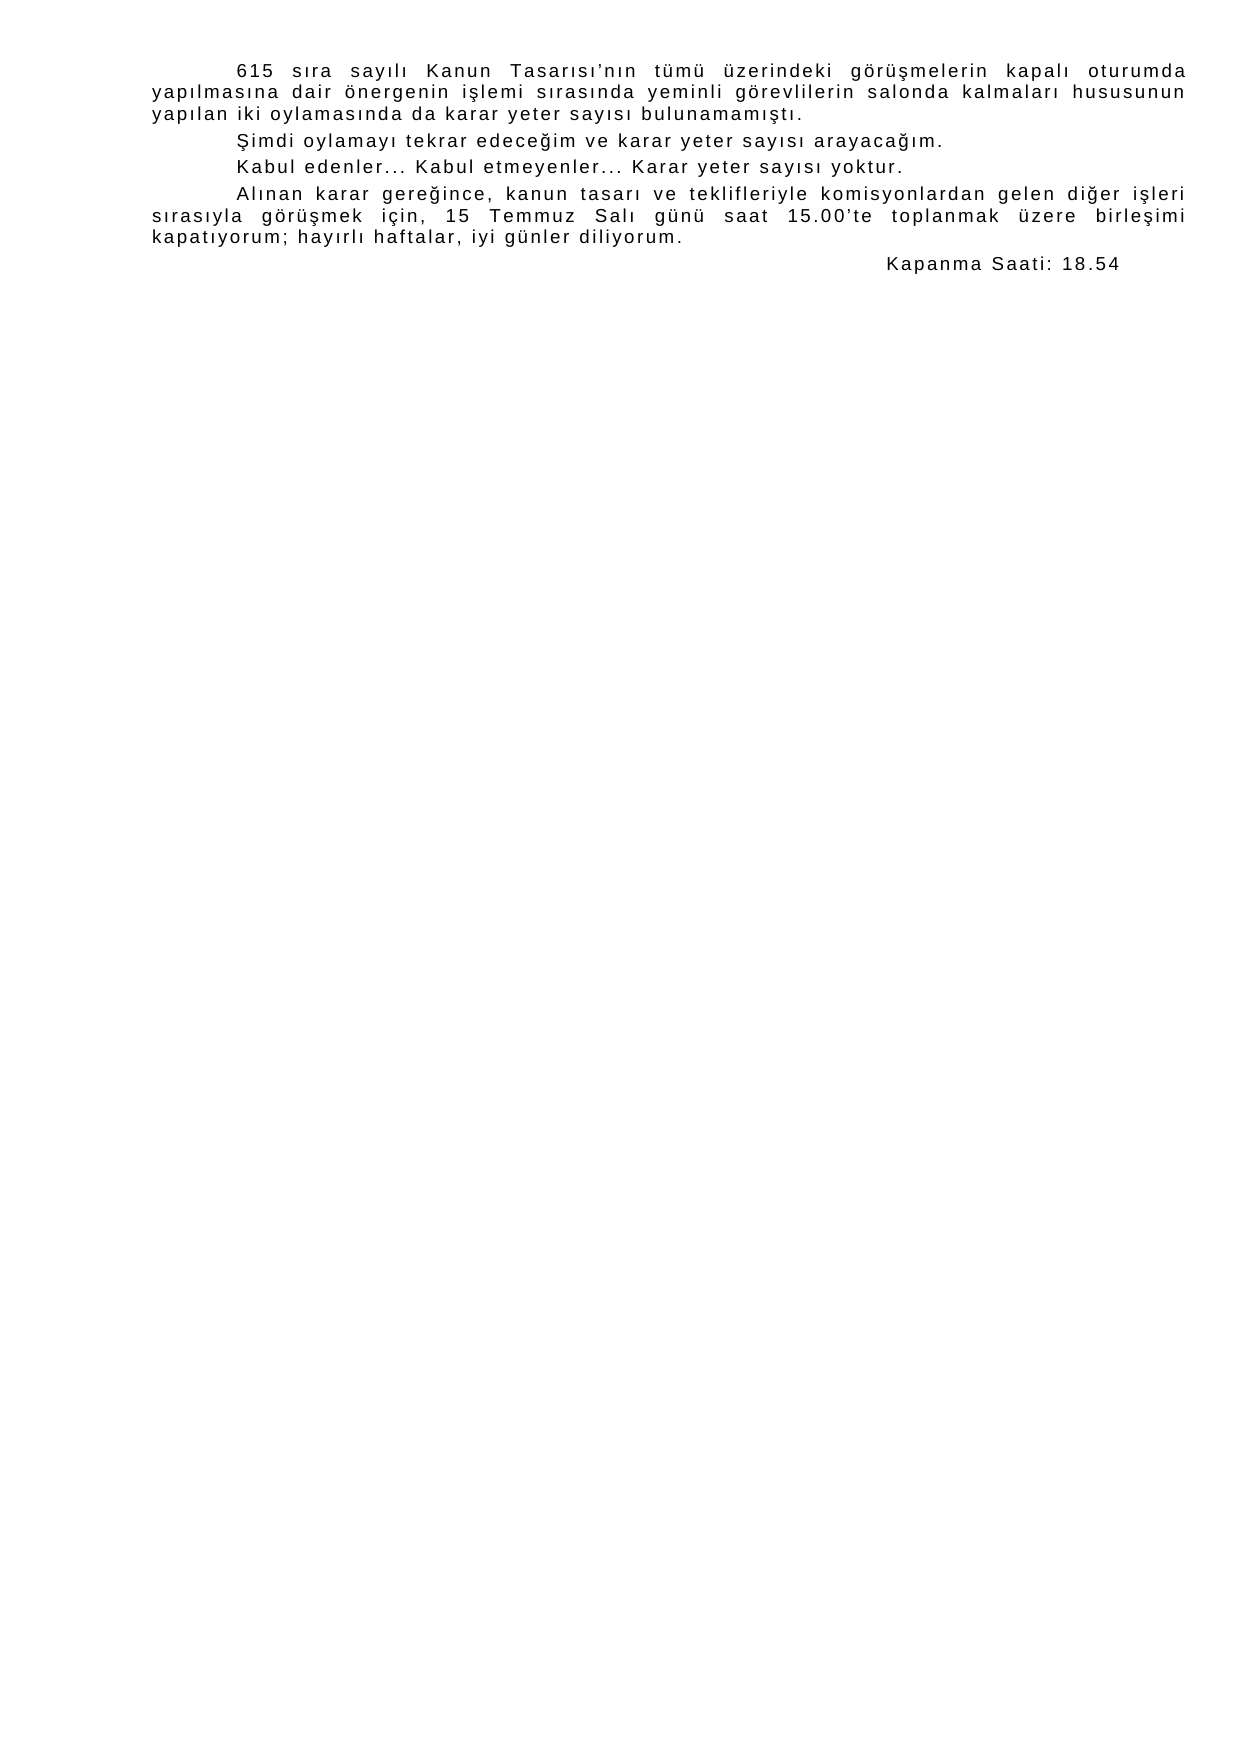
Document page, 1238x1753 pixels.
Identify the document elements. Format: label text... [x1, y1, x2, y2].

text Şimdi oylamayı tekrar edeceğim ve karar yeter sayısı arayacağım. [152, 129, 1186, 151]
text Alınan karar gereğince, kanun tasarı ve teklifleriyle komisyonlardan gelen diğer işleri sırasıyla görüşmek için, 15 Temmuz Salı günü saat 15.00’te toplanmak üzere birleşimi kapatıyorum; hayırlı haftalar, iyi günler diliyorum. [152, 183, 1186, 247]
text 615 sıra sayılı Kanun Tasarısı’nın tümü üzerindeki görüşmelerin kapalı oturumda yapılmasına dair önergenin işlemi sırasında yeminli görevlilerin salonda kalmaları hususunun yapılan iki oylamasında da karar yeter sayısı bulunamamıştı. [152, 60, 1186, 124]
text Kapanma Saati: 18.54 [152, 253, 1186, 274]
text Kabul edenler... Kabul etmeyenler... Karar yeter sayısı yoktur. [152, 156, 1186, 178]
